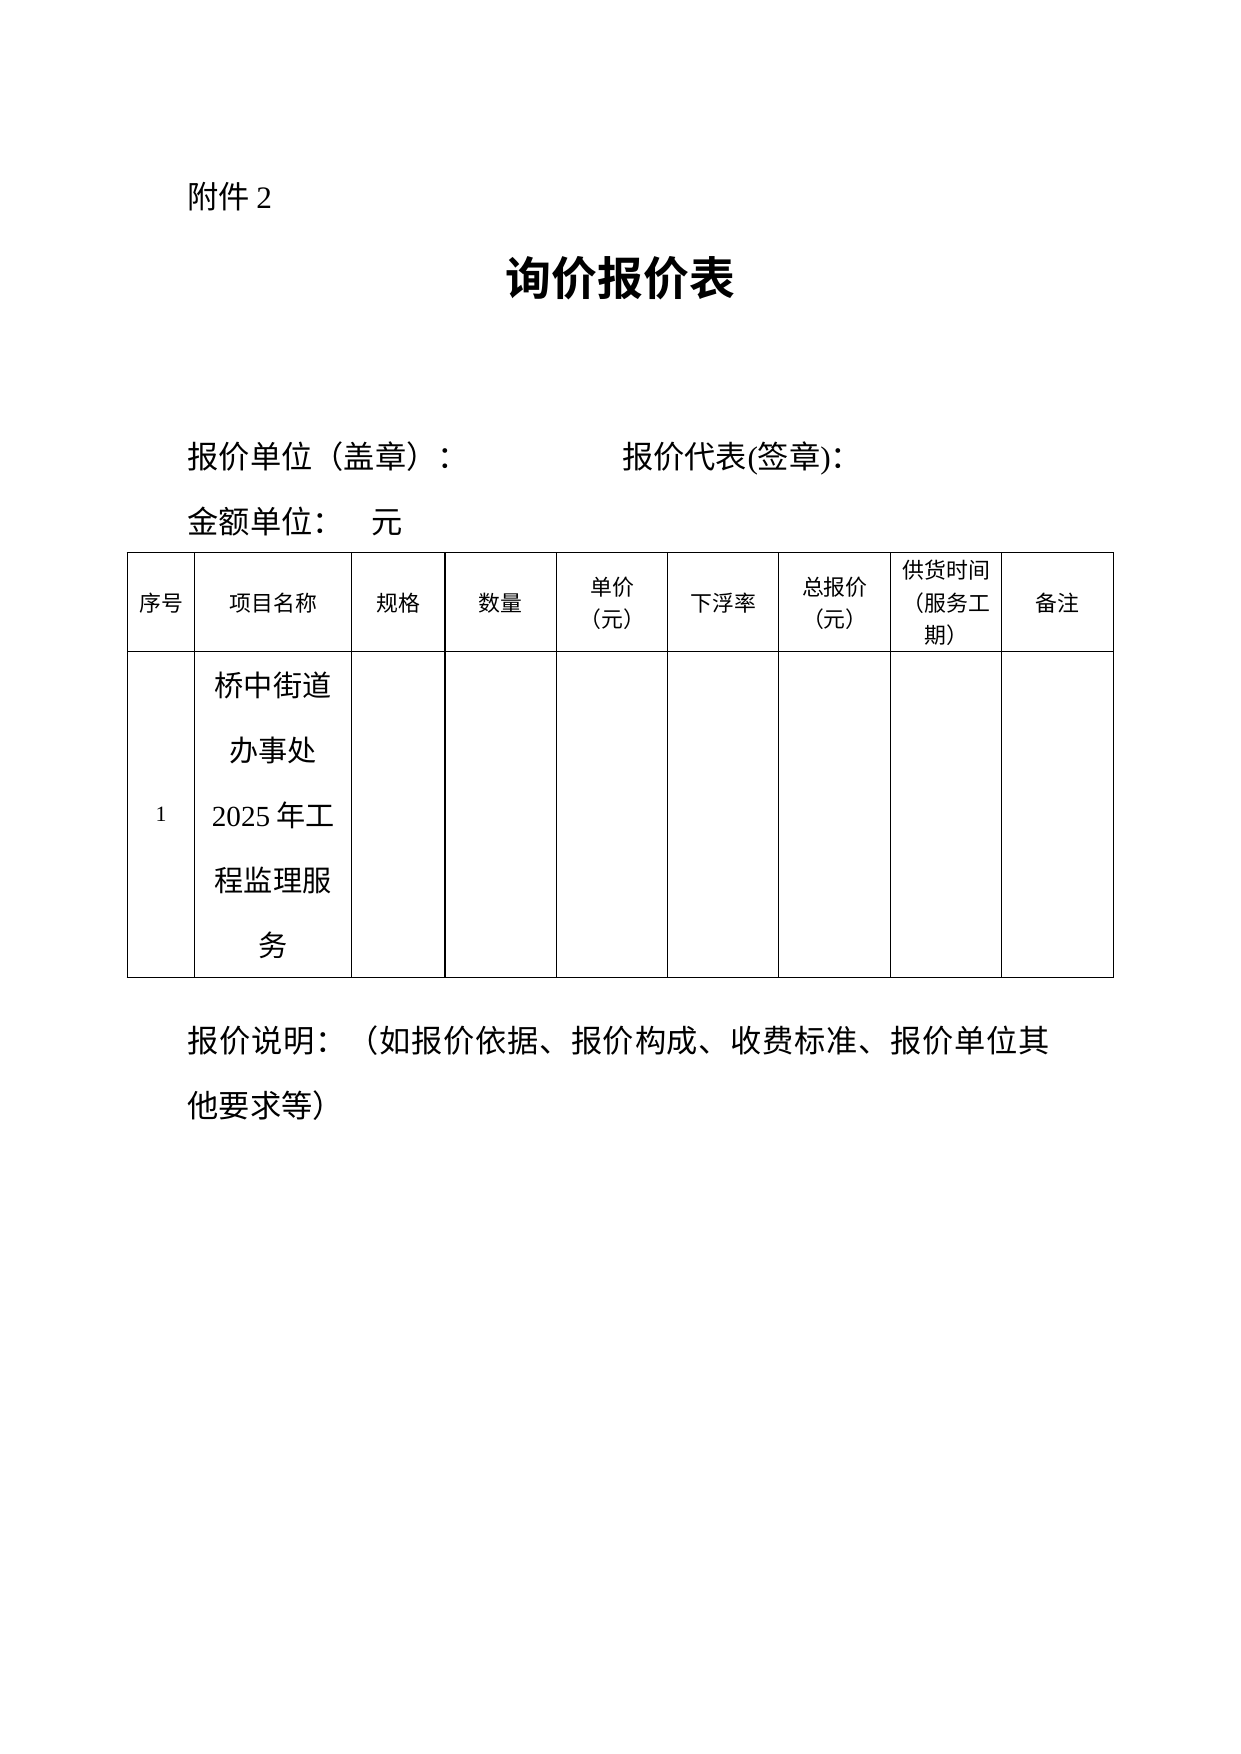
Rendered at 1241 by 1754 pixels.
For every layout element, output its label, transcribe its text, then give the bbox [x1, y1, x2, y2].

table_cell [779, 652, 890, 977]
table_cell 桥中街道办事处2025年工程监理服务 [195, 652, 351, 977]
table_cell [352, 652, 444, 977]
text 金额单位： 元 [187, 487, 1053, 552]
table_header 规格 [352, 553, 444, 651]
table_header 单价（元） [557, 553, 667, 651]
table_header 备注 [1002, 553, 1113, 651]
table_cell [1002, 652, 1113, 977]
table_cell [891, 652, 1001, 977]
table_header 项目名称 [195, 553, 351, 651]
text 报价单位（盖章）： 报价代表(签章)： [187, 422, 1053, 487]
table_header 供货时间（服务工期） [891, 553, 1001, 651]
table_header 总报价（元） [779, 553, 890, 651]
text 附件2 [187, 162, 1053, 227]
table_cell 1 [128, 652, 194, 977]
text 询价报价表 [187, 227, 1053, 324]
table_header 数量 [446, 553, 556, 651]
table_header 序号 [128, 553, 194, 651]
table_cell [557, 652, 667, 977]
table_cell [668, 652, 778, 977]
table_header 下浮率 [668, 553, 778, 651]
text 报价说明：（如报价依据、报价构成、收费标准、报价单位其他要求等） [187, 1007, 1053, 1137]
table_cell [446, 652, 556, 977]
